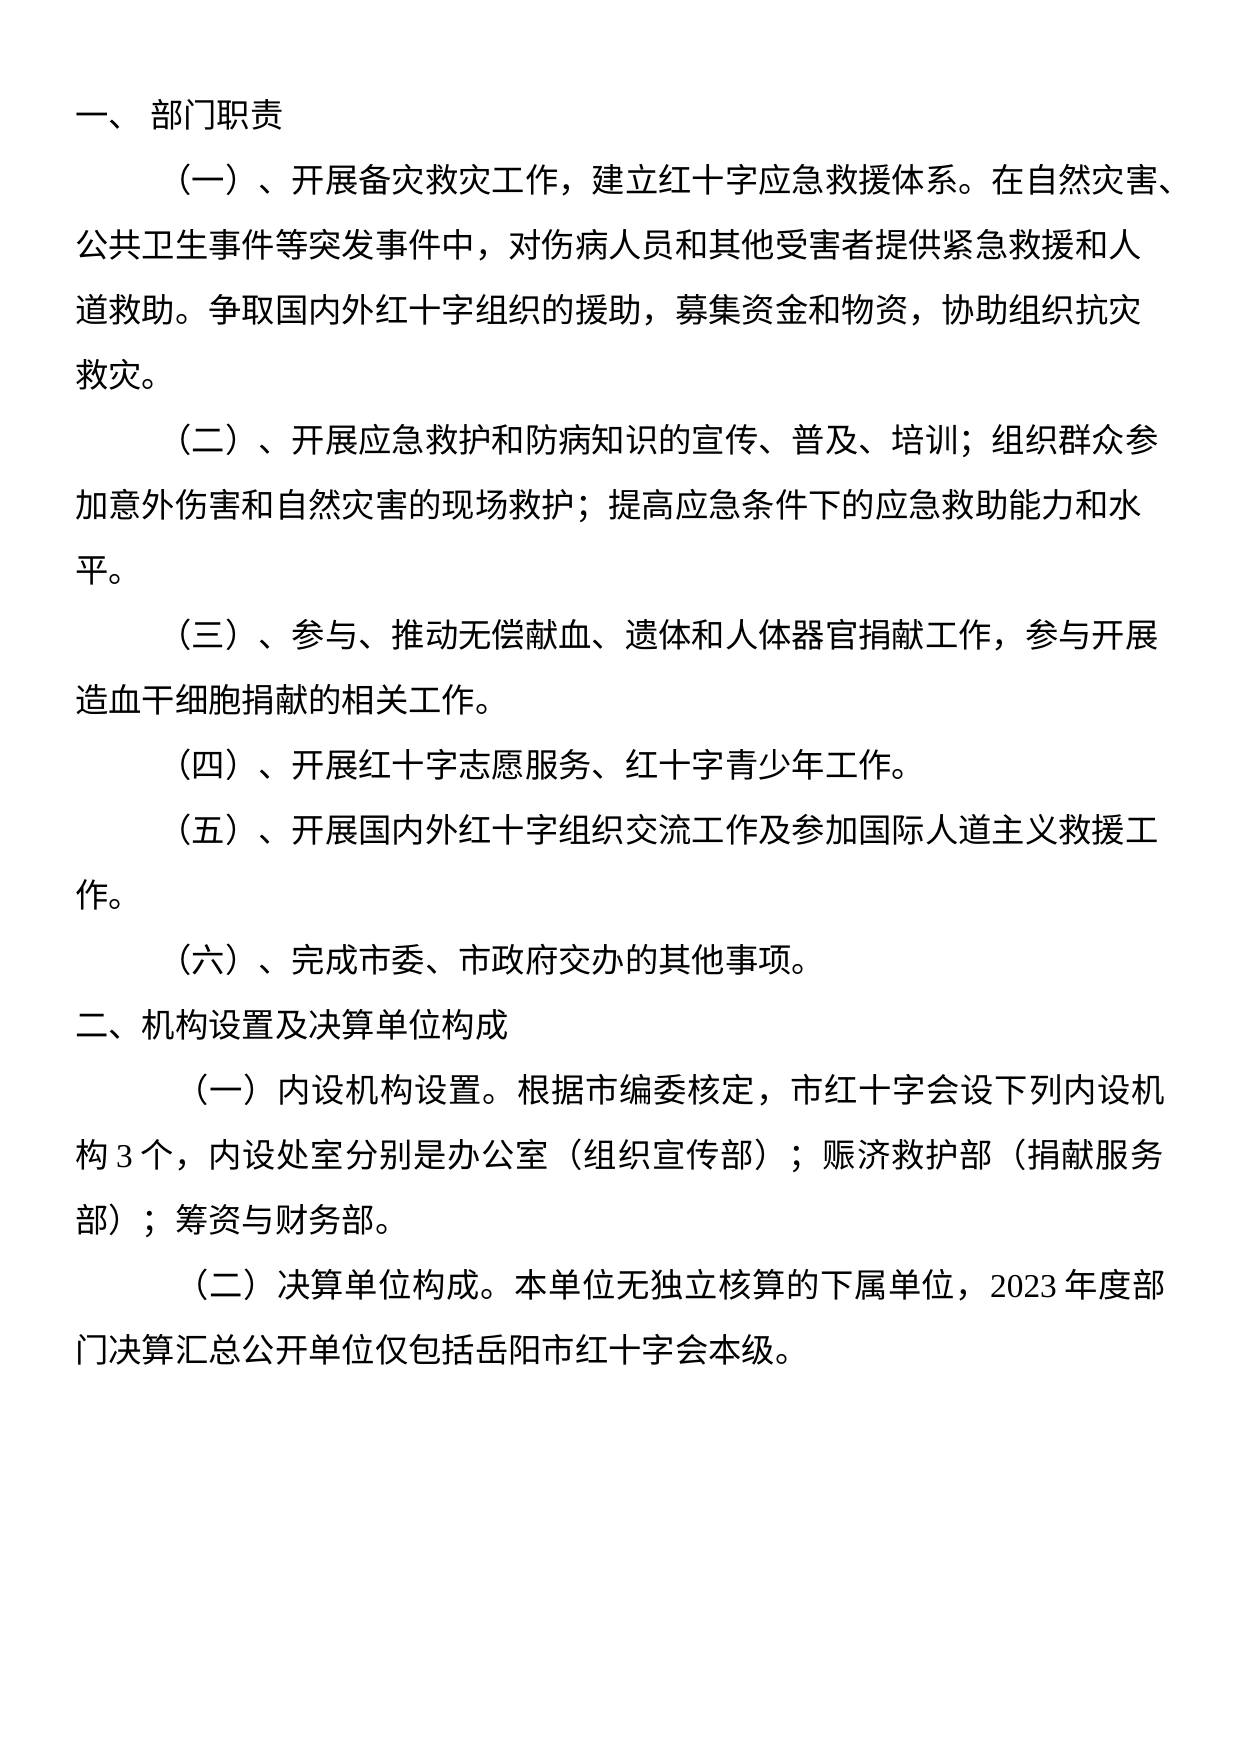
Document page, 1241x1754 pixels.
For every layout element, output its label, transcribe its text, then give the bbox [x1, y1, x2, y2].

text 二、机构设置及决算单位构成 [75, 991, 1165, 1056]
text （五）、开展国内外红十字组织交流工作及参加国际人道主义救援工作。 [75, 796, 1165, 926]
text （三）、参与、推动无偿献血、遗体和人体器官捐献工作，参与开展造血干细胞捐献的相关工作。 [75, 601, 1165, 731]
text （六）、完成市委、市政府交办的其他事项。 [75, 926, 1165, 991]
list 部门职责 [75, 81, 1165, 146]
text （四）、开展红十字志愿服务、红十字青少年工作。 [75, 731, 1165, 796]
text （二）、开展应急救护和防病知识的宣传、普及、培训；组织群众参加意外伤害和自然灾害的现场救护；提高应急条件下的应急救助能力和水平。 [75, 406, 1165, 601]
text （一）内设机构设置。根据市编委核定，市红十字会设下列内设机构3个，内设处室分别是办公室（组织宣传部）；赈济救护部（捐献服务部）；筹资与财务部。 [75, 1056, 1165, 1251]
text （二）决算单位构成。本单位无独立核算的下属单位，2023年度部门决算汇总公开单位仅包括岳阳市红十字会本级。 [75, 1251, 1165, 1381]
text （一）、开展备灾救灾工作，建立红十字应急救援体系。在自然灾害、公共卫生事件等突发事件中，对伤病人员和其他受害者提供紧急救援和人道救助。争取国内外红十字组织的援助，募集资金和物资，协助组织抗灾救灾。 [75, 146, 1165, 406]
